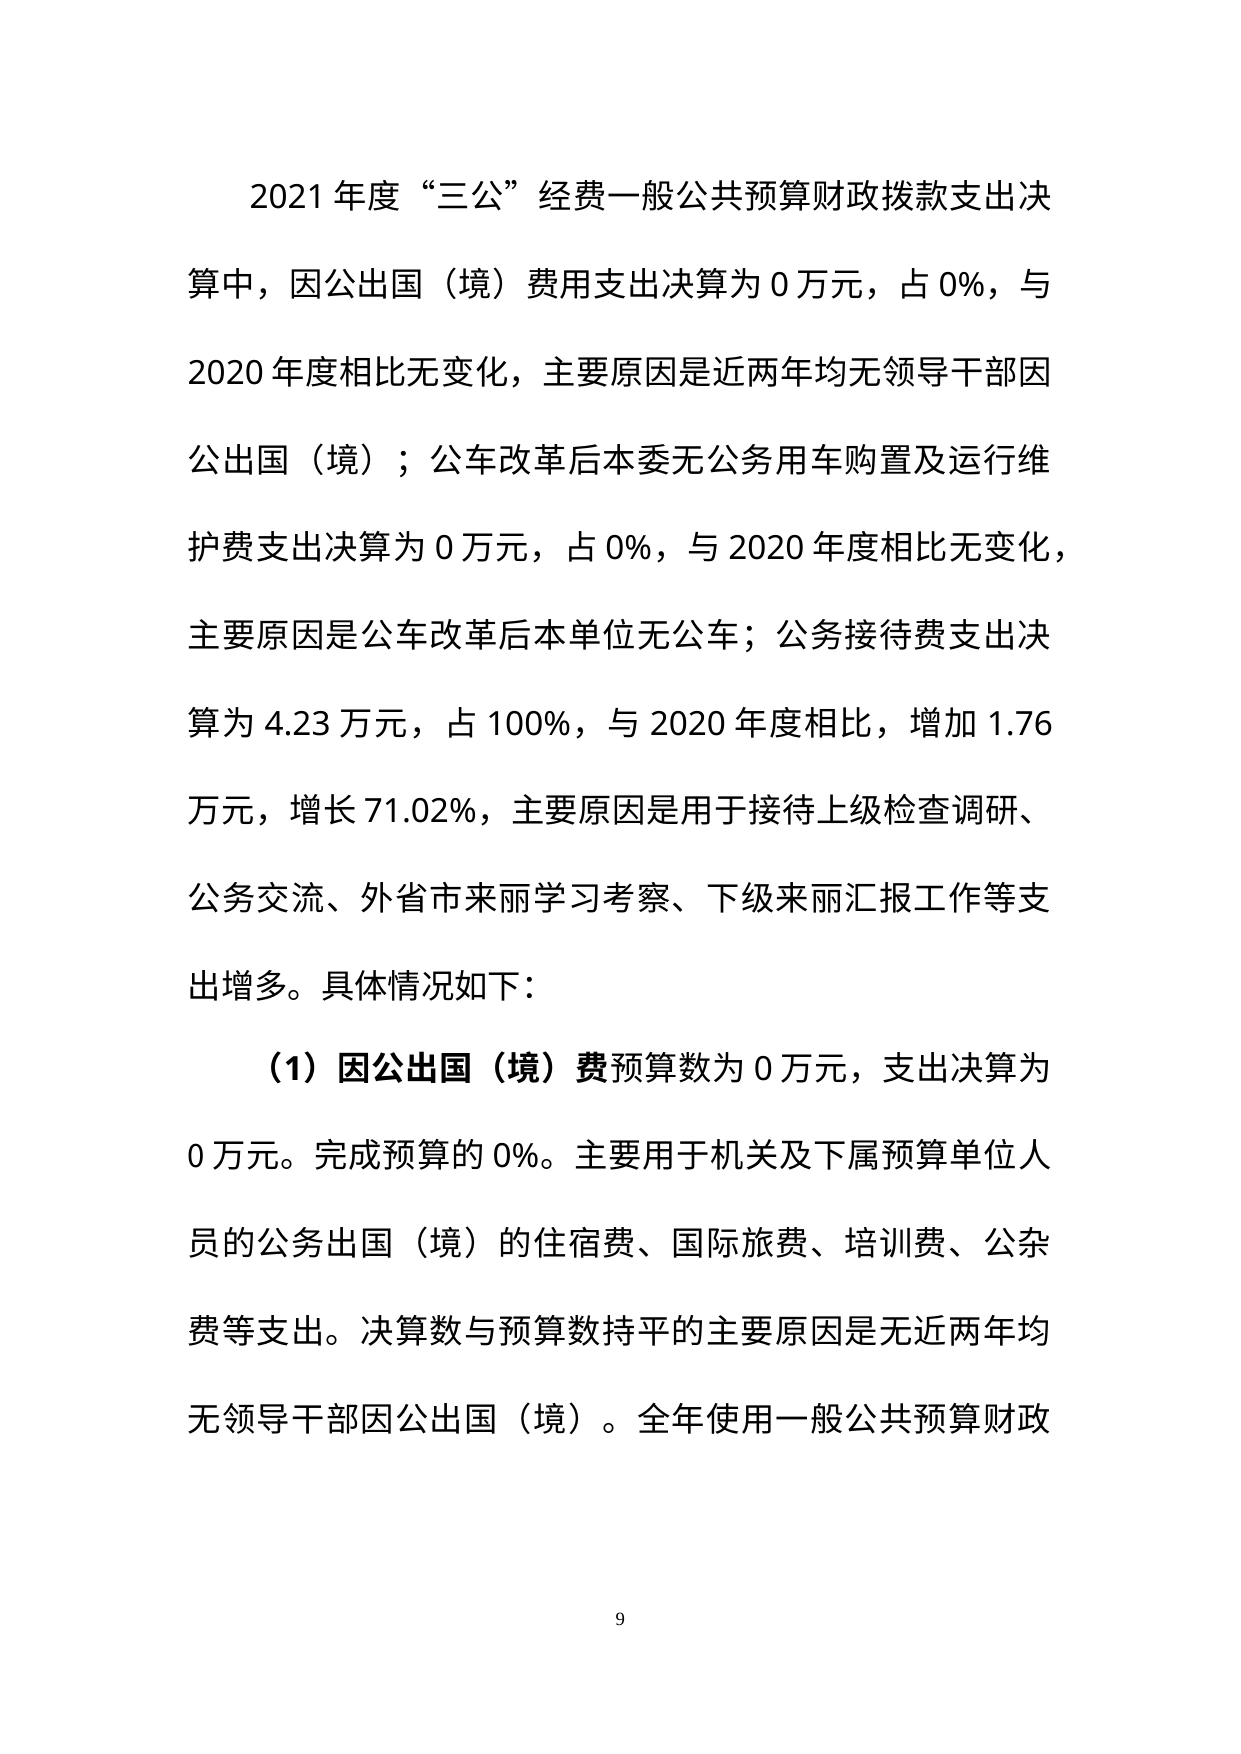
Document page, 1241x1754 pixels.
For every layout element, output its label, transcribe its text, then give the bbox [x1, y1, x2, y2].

text 2021年度“三公”经费一般公共预算财政拨款支出决算中，因公出国（境）费用支出决算为0万元，占0%，与2020年度相比无变化，主要原因是近两年均无领导干部因公出国（境）；公车改革后本委无公务用车购置及运行维护费支出决算为0万元，占0%，与2020年度相比无变化，主要原因是公车改革后本单位无公车；公务接待费支出决算为4.23万元，占100%，与2020年度相比，增加1.76万元，增长71.02%，主要原因是用于接待上级检查调研、公务交流、外省市来丽学习考察、下级来丽汇报工作等支出增多。具体情况如下： [187, 162, 1053, 1016]
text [187, 1033, 1053, 1449]
